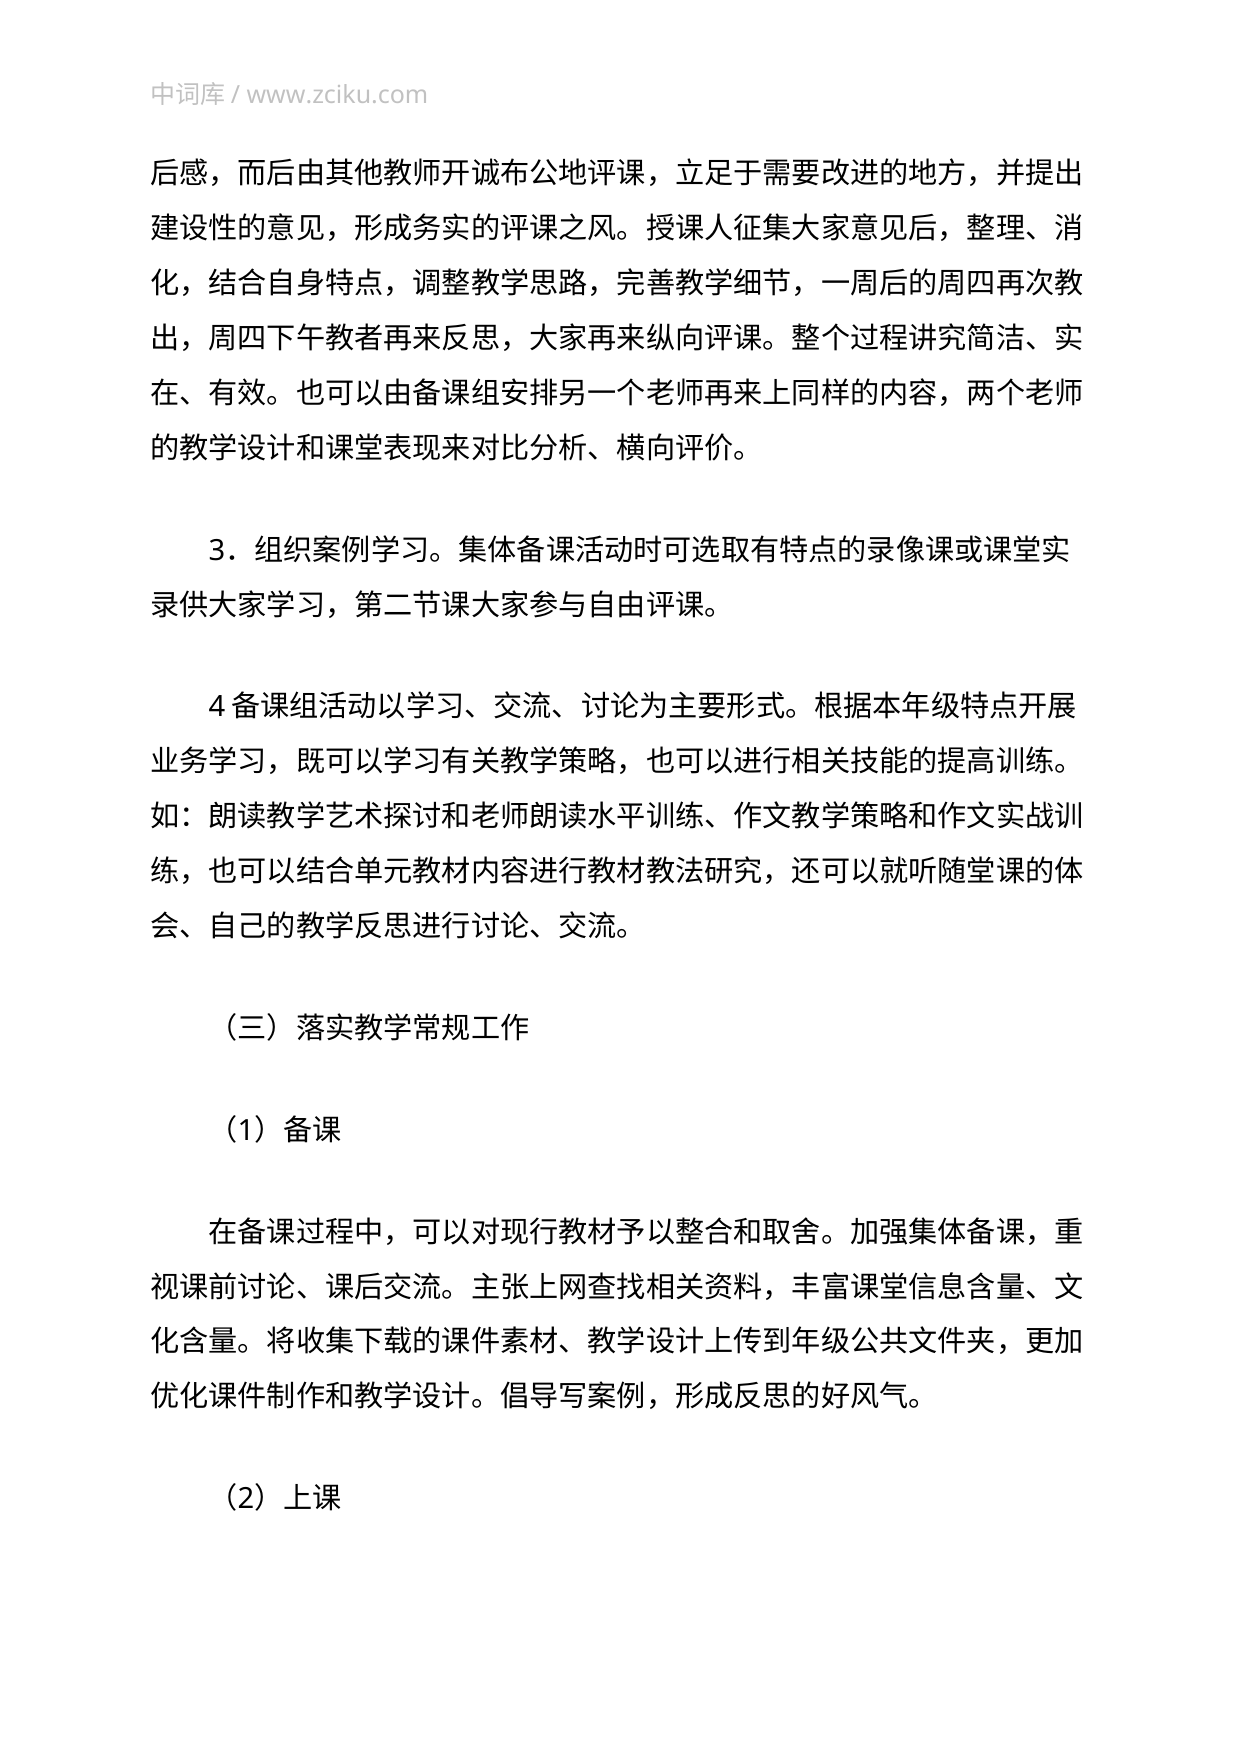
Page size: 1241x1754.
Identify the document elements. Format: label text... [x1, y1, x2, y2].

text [150, 150, 1090, 467]
text （三）落实教学常规工作 [150, 1004, 1090, 1047]
text （1）备课 [150, 1106, 1090, 1149]
text （2）上课 [150, 1475, 1090, 1517]
text 4备课组活动以学习、交流、讨论为主要形式。根据本年级特点开展业务学习，既可以学习有关教学策略，也可以进行相关技能的提高训练。如：朗读教学艺术探讨和老师朗读水平训练、作文教学策略和作文实战训练，也可以结合单元教材内容进行教材教法研究，还可以就听随堂课的体会、自己的教学反思进行讨论、交流。 [150, 683, 1090, 945]
text 3．组织案例学习。集体备课活动时可选取有特点的录像课或课堂实录供大家学习，第二节课大家参与自由评课。 [150, 526, 1090, 623]
text 在备课过程中，可以对现行教材予以整合和取舍。加强集体备课，重视课前讨论、课后交流。主张上网查找相关资料，丰富课堂信息含量、文化含量。将收集下载的课件素材、教学设计上传到年级公共文件夹，更加优化课件制作和教学设计。倡导写案例，形成反思的好风气。 [150, 1208, 1090, 1415]
